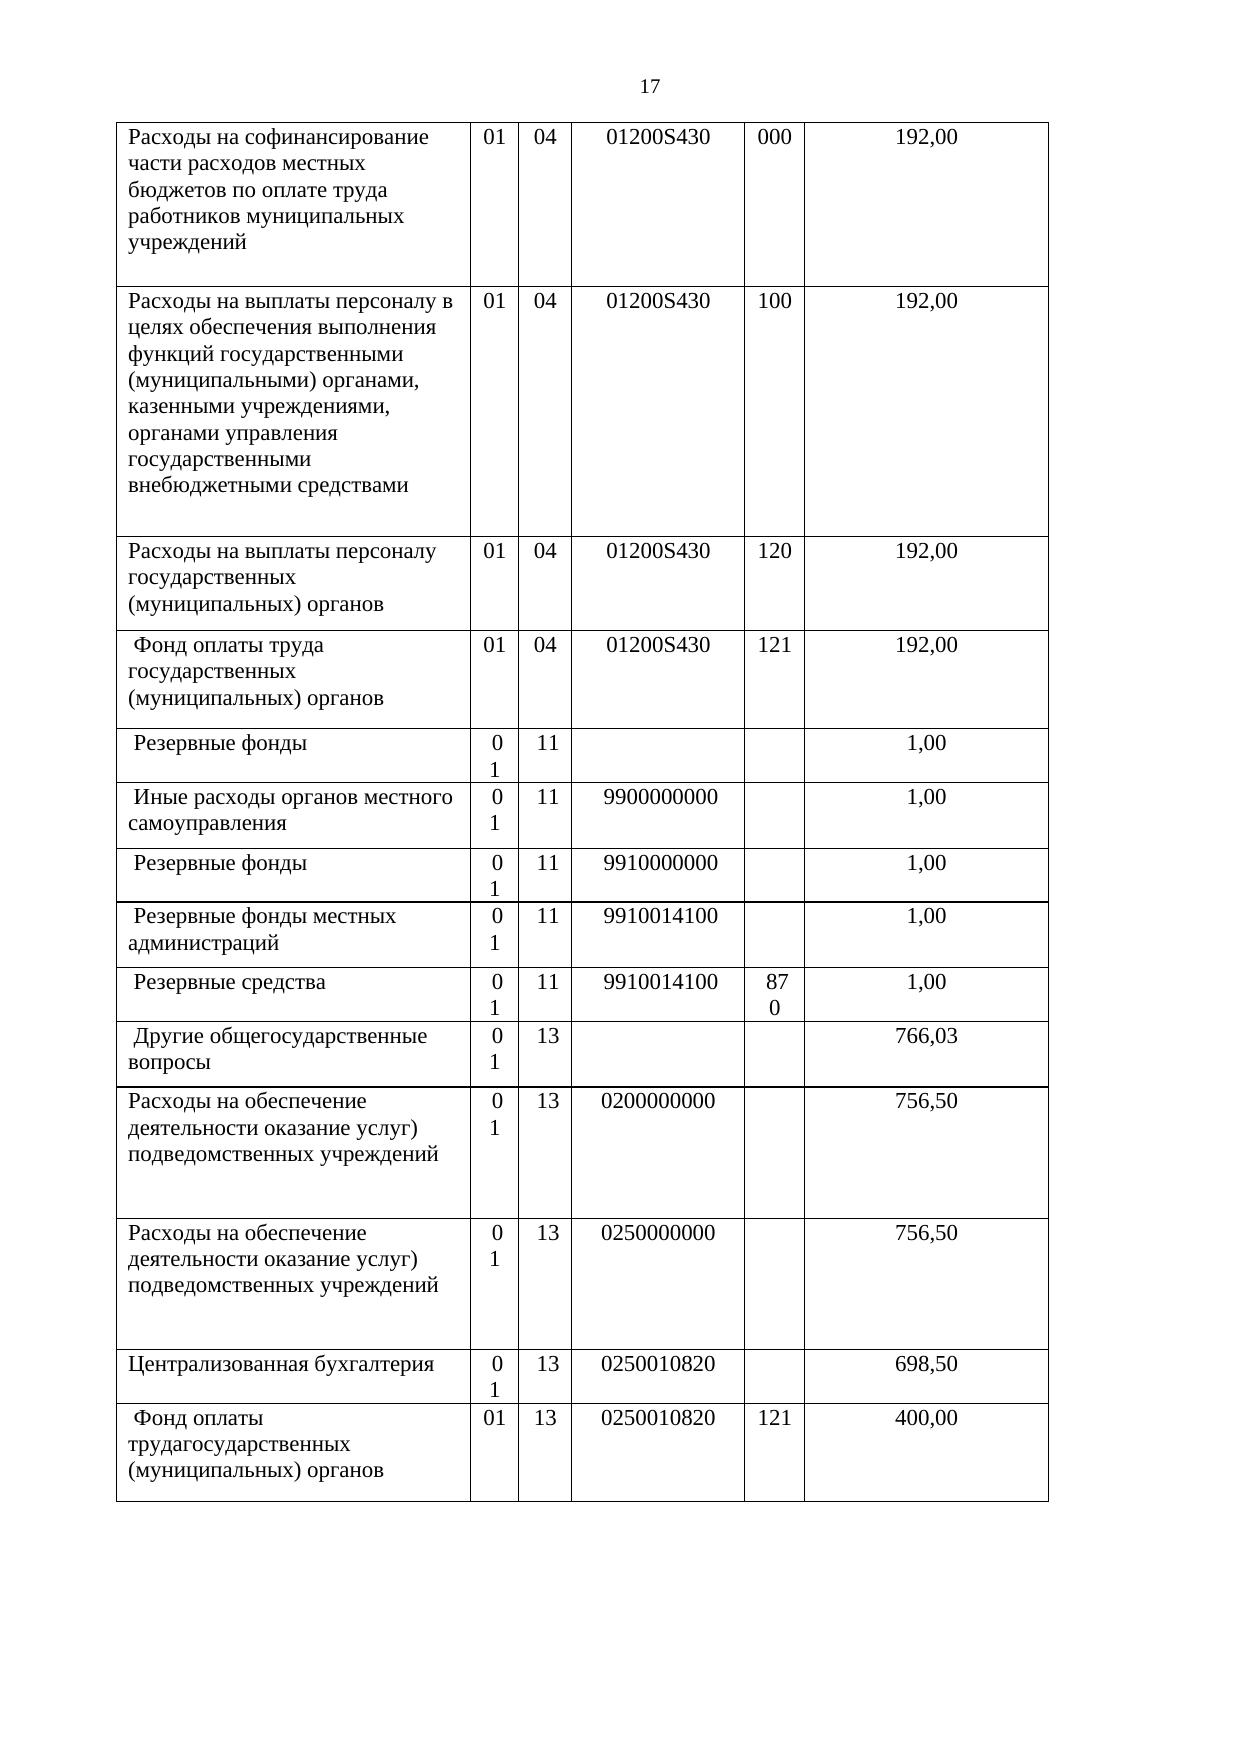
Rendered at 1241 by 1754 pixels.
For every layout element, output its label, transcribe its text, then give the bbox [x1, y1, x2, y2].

table_cell [745, 903, 804, 967]
table_cell 01 [471, 968, 518, 1021]
table_cell 01 [471, 849, 518, 901]
table_cell 01 [471, 783, 518, 848]
table_cell 13 [519, 1219, 571, 1349]
table_cell 01200S430 [572, 287, 744, 536]
table_cell 01200S430 [572, 537, 744, 630]
table_cell 121 [745, 1404, 804, 1501]
table_cell 13 [519, 1404, 571, 1501]
table_cell 1,00 [805, 849, 1048, 901]
table_cell 0250010820 [572, 1404, 744, 1501]
table_cell Расходы на выплаты персоналу в целях обеспечения выполнения функций государственными (муниципальными) органами, казенными учреждениями, органами управления государственными внебюджетными средствами [117, 287, 470, 536]
table_cell Расходы на выплаты персоналу государственных (муниципальных) органов [117, 537, 470, 630]
table_cell 1,00 [805, 783, 1048, 848]
table_cell 9910000000 [572, 849, 744, 901]
table_cell 0200000000 [572, 1088, 744, 1218]
table_cell [572, 1022, 744, 1086]
table_cell 192,00 [805, 287, 1048, 536]
table_cell Расходы на обеспечение деятельности оказание услуг) подведомственных учреждений [117, 1088, 470, 1218]
table_cell 11 [519, 729, 571, 782]
table_cell 0250000000 [572, 1219, 744, 1349]
table_cell 01 [471, 123, 518, 286]
table_cell 756,50 [805, 1219, 1048, 1349]
table_cell 9900000000 [572, 783, 744, 848]
table_cell Резервные средства [117, 968, 470, 1021]
table_cell 1,00 [805, 968, 1048, 1021]
table_cell 04 [519, 123, 571, 286]
table_cell 9910014100 [572, 968, 744, 1021]
table_cell 01 [471, 903, 518, 967]
table_cell Резервные фонды местных администраций [117, 903, 470, 967]
table_cell 121 [745, 631, 804, 728]
table_cell 11 [519, 968, 571, 1021]
table_cell 13 [519, 1088, 571, 1218]
table_cell 870 [745, 968, 804, 1021]
table_cell 01 [471, 631, 518, 728]
table_cell 01200S430 [572, 631, 744, 728]
table_cell [745, 1088, 804, 1218]
table_cell 192,00 [805, 631, 1048, 728]
table_cell Централизованная бухгалтерия [117, 1350, 470, 1403]
table_cell 01 [471, 1219, 518, 1349]
table_cell [572, 729, 744, 782]
table_cell 11 [519, 849, 571, 901]
table_cell 04 [519, 537, 571, 630]
table_cell 04 [519, 287, 571, 536]
table_cell 01 [471, 729, 518, 782]
table_cell [745, 1022, 804, 1086]
table_cell 01 [471, 1350, 518, 1403]
table_cell [745, 849, 804, 901]
table_cell Резервные фонды [117, 849, 470, 901]
table_cell Другие общегосударственные вопросы [117, 1022, 470, 1086]
table_cell [745, 1350, 804, 1403]
table_cell 192,00 [805, 123, 1048, 286]
table_cell Расходы на софинансирование части расходов местных бюджетов по оплате труда работников муниципальных учреждений [117, 123, 470, 286]
table_cell 01 [471, 287, 518, 536]
table_cell 11 [519, 783, 571, 848]
table_cell 698,50 [805, 1350, 1048, 1403]
table_cell 000 [745, 123, 804, 286]
table_cell 766,03 [805, 1022, 1048, 1086]
table_cell 01 [471, 1088, 518, 1218]
table_cell 11 [519, 903, 571, 967]
table_cell 1,00 [805, 729, 1048, 782]
table_cell 01 [471, 1404, 518, 1501]
table_cell 9910014100 [572, 903, 744, 967]
table_cell Резервные фонды [117, 729, 470, 782]
table_cell 01 [471, 1022, 518, 1086]
table_cell Иные расходы органов местного самоуправления [117, 783, 470, 848]
table_cell 1,00 [805, 903, 1048, 967]
table_cell 100 [745, 287, 804, 536]
table_cell [745, 729, 804, 782]
table_cell [745, 1219, 804, 1349]
table_cell 01 [471, 537, 518, 630]
table_cell Расходы на обеспечение деятельности оказание услуг) подведомственных учреждений [117, 1219, 470, 1349]
table_cell 192,00 [805, 537, 1048, 630]
table_cell Фонд оплаты трудагосударственных (муниципальных) органов [117, 1404, 470, 1501]
table_cell 400,00 [805, 1404, 1048, 1501]
table_cell Фонд оплаты труда государственных (муниципальных) органов [117, 631, 470, 728]
table_cell 13 [519, 1350, 571, 1403]
table_cell 0250010820 [572, 1350, 744, 1403]
table_cell 04 [519, 631, 571, 728]
table_cell [745, 783, 804, 848]
table_cell 756,50 [805, 1088, 1048, 1218]
table_cell 120 [745, 537, 804, 630]
table_cell 13 [519, 1022, 571, 1086]
table_cell 01200S430 [572, 123, 744, 286]
